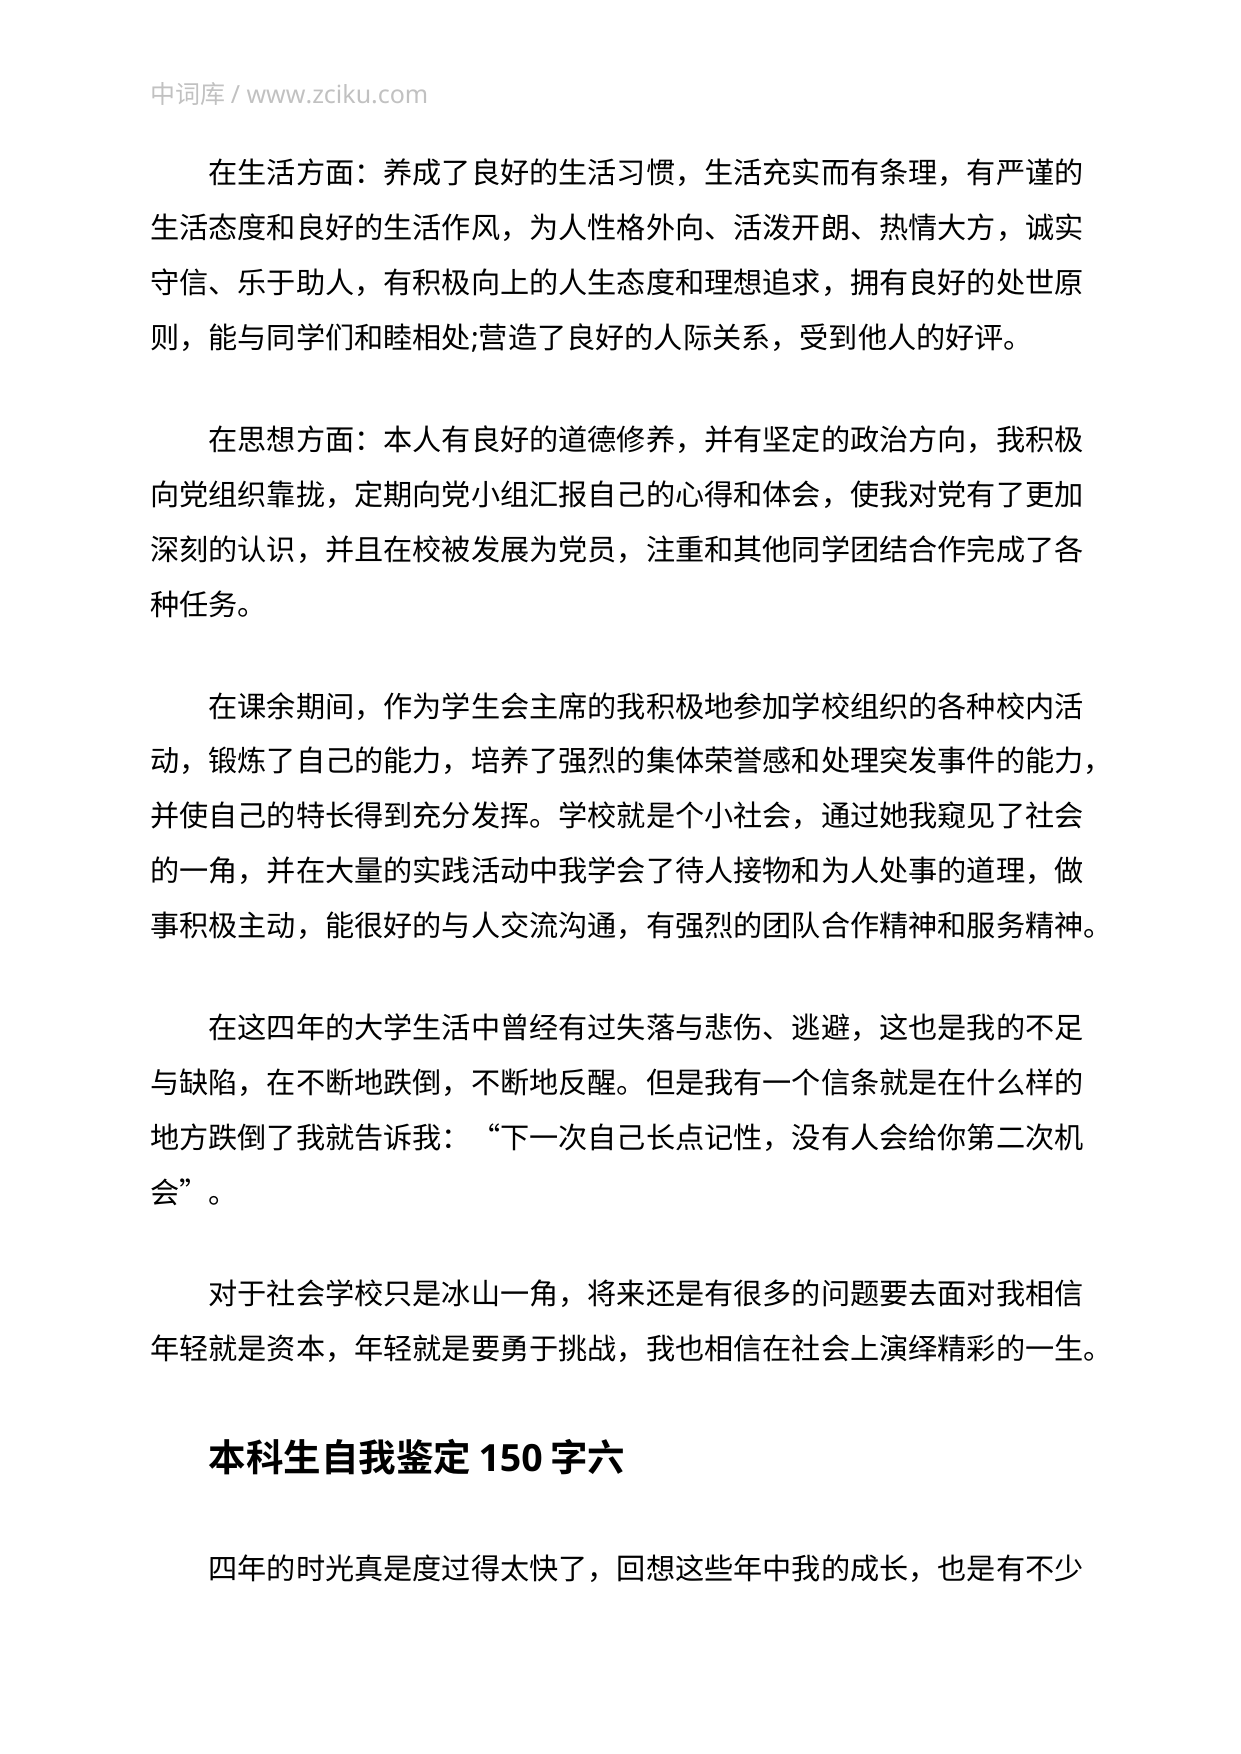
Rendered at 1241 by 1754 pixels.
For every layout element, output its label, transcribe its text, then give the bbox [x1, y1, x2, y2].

text 对于社会学校只是冰山一角，将来还是有很多的问题要去面对我相信年轻就是资本，年轻就是要勇于挑战，我也相信在社会上演绎精彩的一生。 [150, 1271, 1090, 1368]
text 在生活方面：养成了良好的生活习惯，生活充实而有条理，有严谨的生活态度和良好的生活作风，为人性格外向、活泼开朗、热情大方，诚实守信、乐于助人，有积极向上的人生态度和理想追求，拥有良好的处世原则，能与同学们和睦相处;营造了良好的人际关系，受到他人的好评。 [150, 150, 1090, 357]
text 在这四年的大学生活中曾经有过失落与悲伤、逃避，这也是我的不足与缺陷，在不断地跌倒，不断地反醒。但是我有一个信条就是在什么样的地方跌倒了我就告诉我：“下一次自己长点记性，没有人会给你第二次机会”。 [150, 1004, 1090, 1211]
text 在课余期间，作为学生会主席的我积极地参加学校组织的各种校内活动，锻炼了自己的能力，培养了强烈的集体荣誉感和处理突发事件的能力，并使自己的特长得到充分发挥。学校就是个小社会，通过她我窥见了社会的一角，并在大量的实践活动中我学会了待人接物和为人处事的道理，做事积极主动，能很好的与人交流沟通，有强烈的团队合作精神和服务精神。 [150, 683, 1090, 945]
text 本科生自我鉴定150字六 [150, 1428, 1090, 1482]
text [150, 1545, 1090, 1587]
text 在思想方面：本人有良好的道德修养，并有坚定的政治方向，我积极向党组织靠拢，定期向党小组汇报自己的心得和体会，使我对党有了更加深刻的认识，并且在校被发展为党员，注重和其他同学团结合作完成了各种任务。 [150, 417, 1090, 624]
